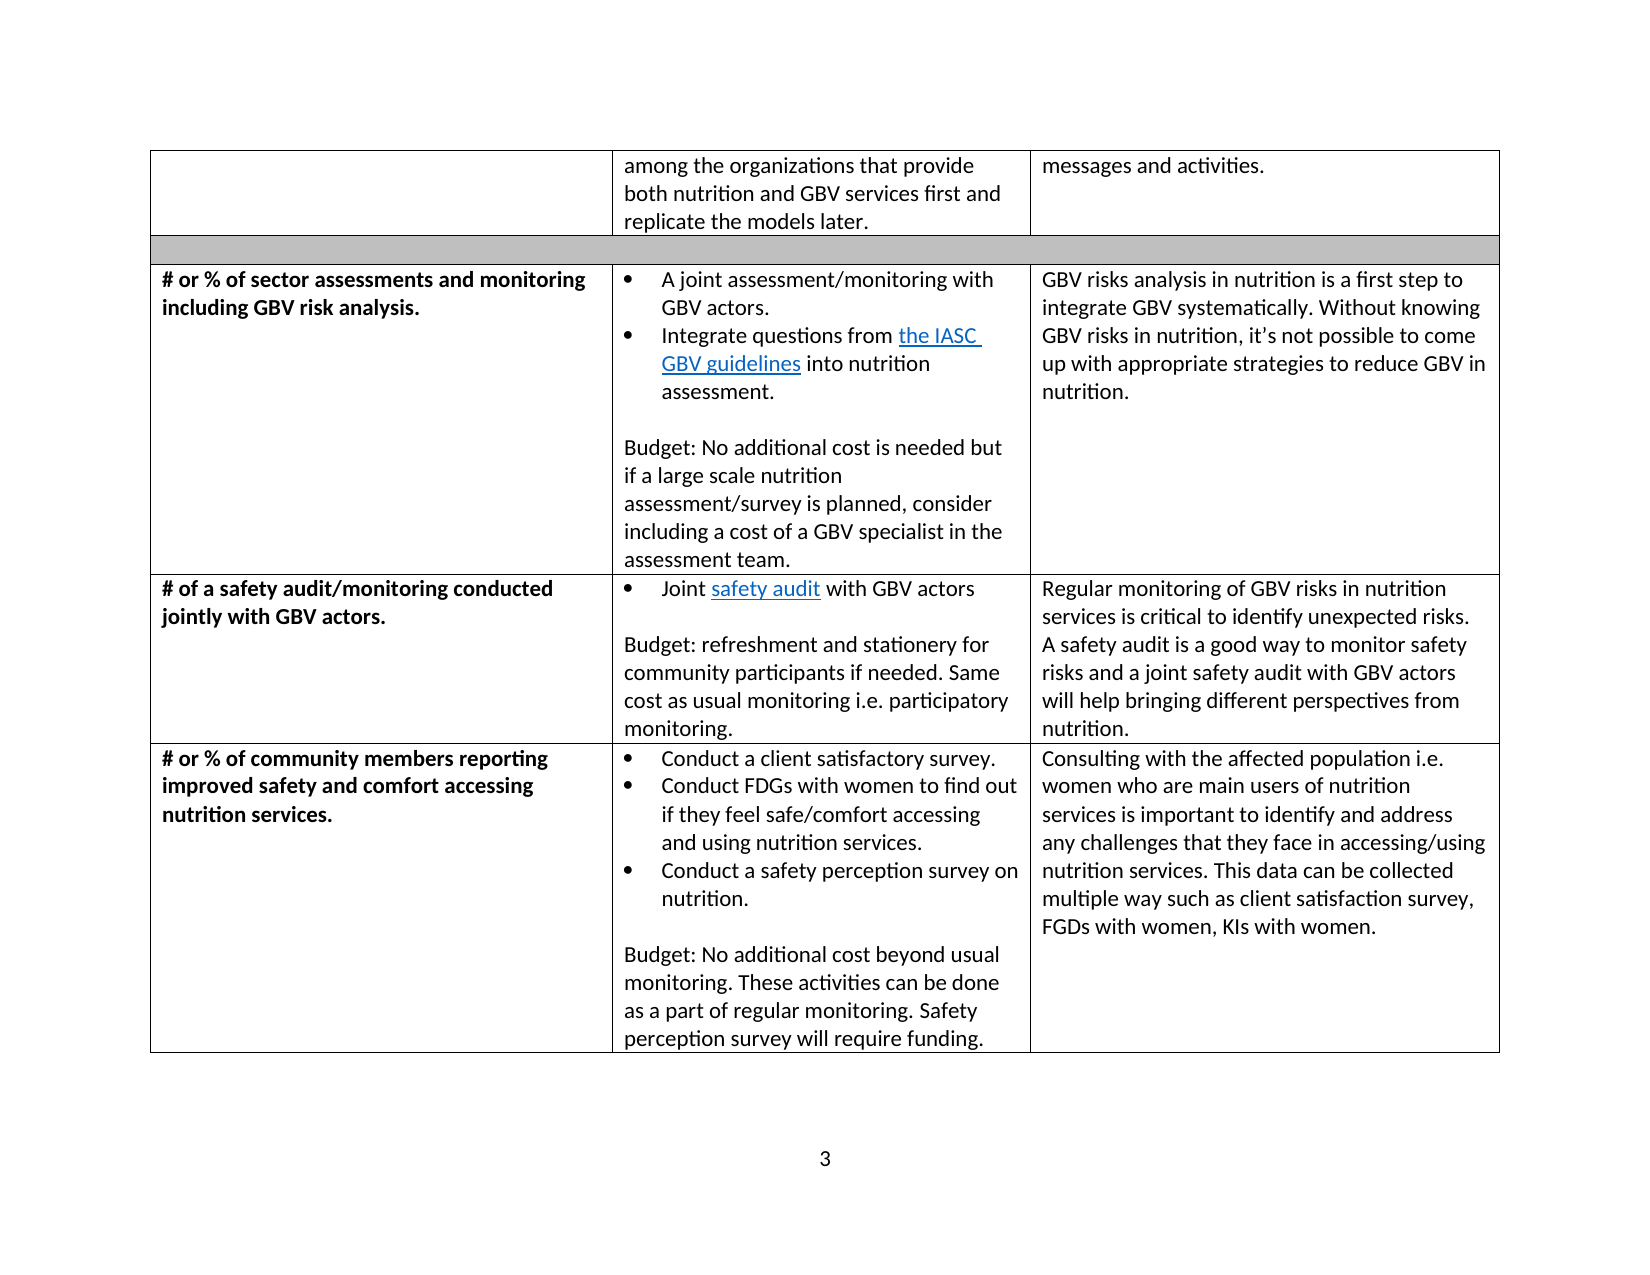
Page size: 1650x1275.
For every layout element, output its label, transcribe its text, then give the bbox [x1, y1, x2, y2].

table_cell # or % of sector assessments and monitoring including GBV risk analysis. [151, 265, 612, 573]
table_cell Joint safety audit with GBV actors Budget: refreshment and stationery for community participants if needed. Same cost as usual monitoring i.e. participatory monitoring. [613, 575, 1030, 743]
table_cell A joint assessment/monitoring with GBV actors. Integrate questions from the IASC GBV guidelines into nutrition assessment. Budget: No additional cost is needed but if a large scale nutrition assessment/survey is planned, consider including a cost of a GBV specialist in the assessment team. [613, 265, 1030, 573]
table_cell # of a safety audit/monitoring conducted jointly with GBV actors. [151, 575, 612, 743]
table_cell # or % of community members reporting improved safety and comfort accessing nutrition services. [151, 744, 612, 1052]
table_cell Consulting with the affected population i.e. women who are main users of nutrition services is important to identify and address any challenges that they face in accessing/using nutrition services. This data can be collected multiple way such as client satisfaction survey, FGDs with women, KIs with women. [1031, 744, 1499, 1052]
table_cell Conduct a client satisfactory survey. Conduct FDGs with women to find out if they feel safe/comfort accessing and using nutrition services. Conduct a safety perception survey on nutrition. Budget: No additional cost beyond usual monitoring. These activities can be done as a part of regular monitoring. Safety perception survey will require funding. [613, 744, 1030, 1052]
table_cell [613, 151, 1030, 235]
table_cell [1031, 151, 1499, 235]
table_cell [151, 236, 1499, 264]
table_cell GBV risks analysis in nutrition is a first step to integrate GBV systematically. Without knowing GBV risks in nutrition, it’s not possible to come up with appropriate strategies to reduce GBV in nutrition. [1031, 265, 1499, 573]
table_cell Regular monitoring of GBV risks in nutrition services is critical to identify unexpected risks. A safety audit is a good way to monitor safety risks and a joint safety audit with GBV actors will help bringing different perspectives from nutrition. [1031, 575, 1499, 743]
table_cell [151, 151, 612, 235]
